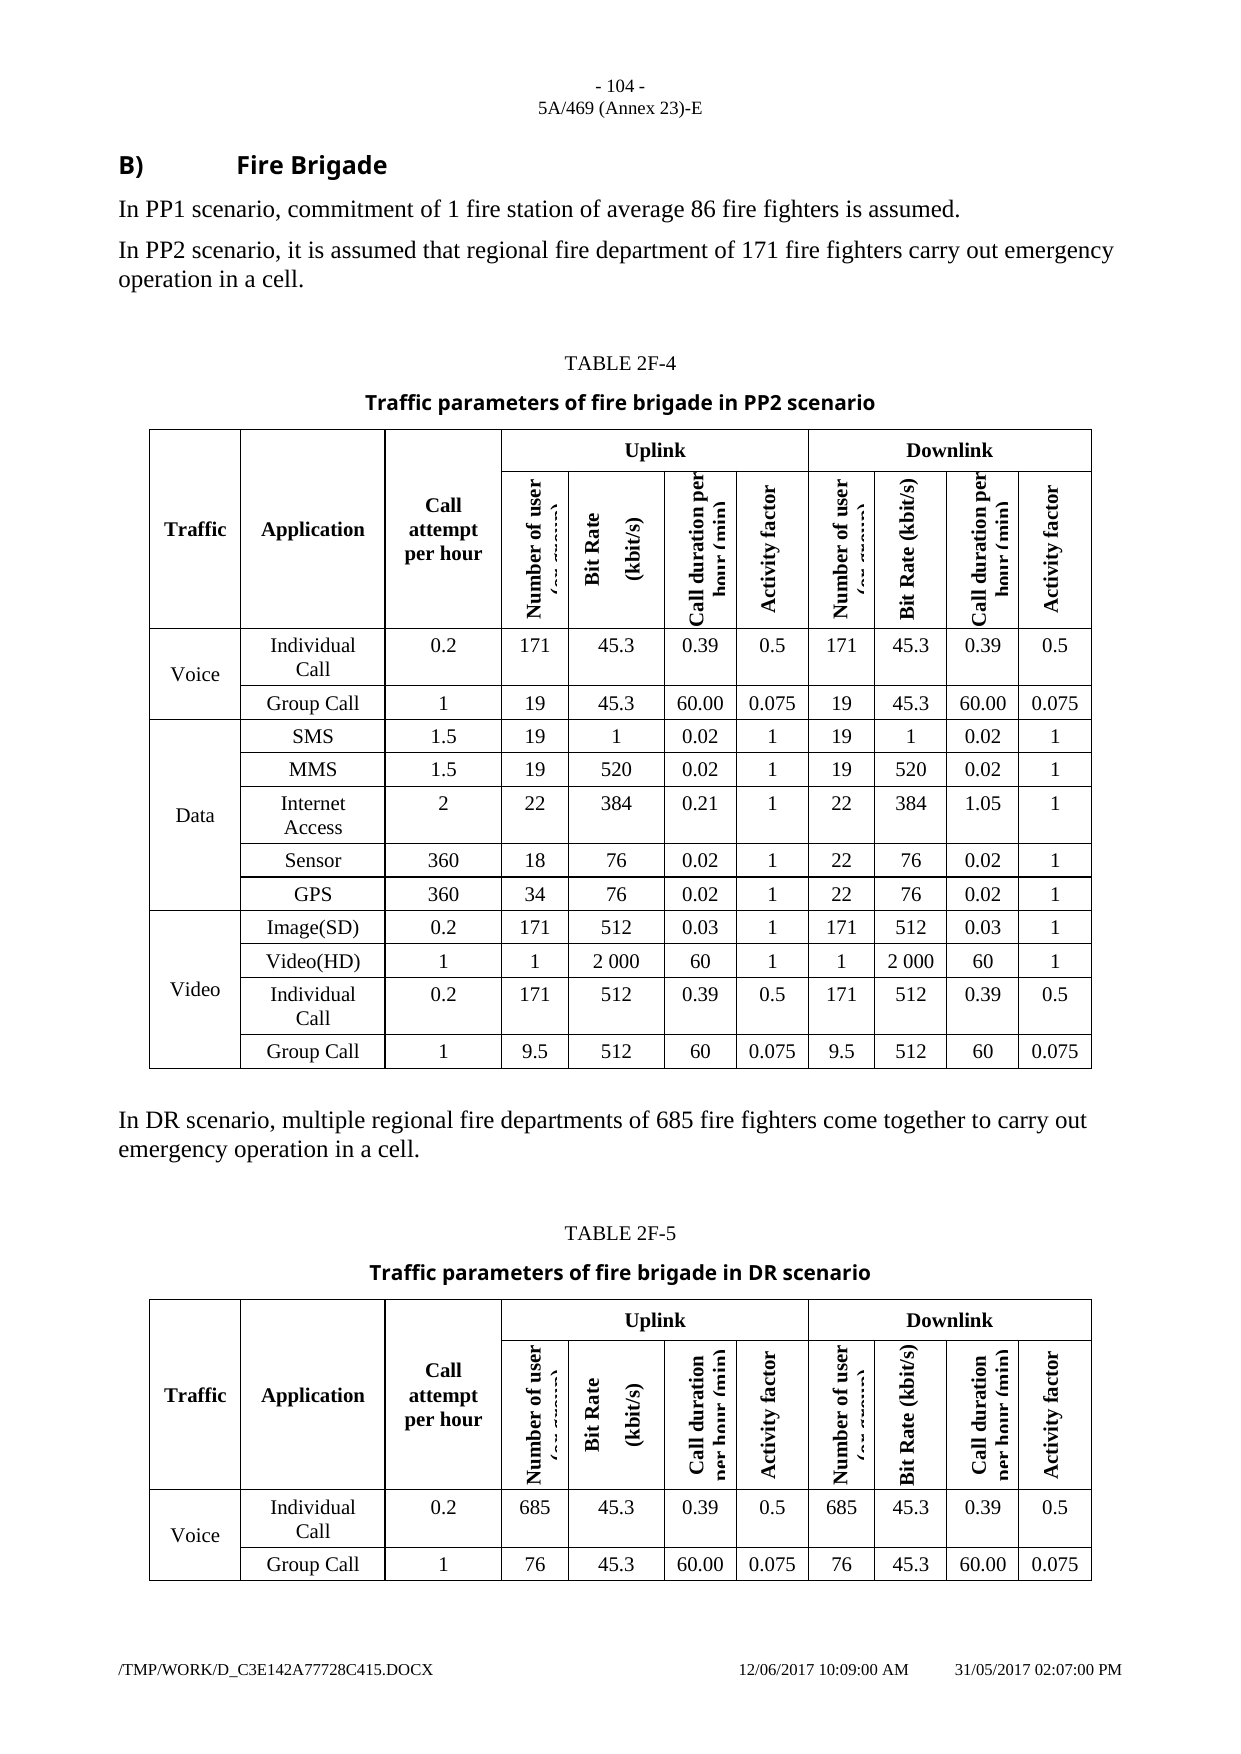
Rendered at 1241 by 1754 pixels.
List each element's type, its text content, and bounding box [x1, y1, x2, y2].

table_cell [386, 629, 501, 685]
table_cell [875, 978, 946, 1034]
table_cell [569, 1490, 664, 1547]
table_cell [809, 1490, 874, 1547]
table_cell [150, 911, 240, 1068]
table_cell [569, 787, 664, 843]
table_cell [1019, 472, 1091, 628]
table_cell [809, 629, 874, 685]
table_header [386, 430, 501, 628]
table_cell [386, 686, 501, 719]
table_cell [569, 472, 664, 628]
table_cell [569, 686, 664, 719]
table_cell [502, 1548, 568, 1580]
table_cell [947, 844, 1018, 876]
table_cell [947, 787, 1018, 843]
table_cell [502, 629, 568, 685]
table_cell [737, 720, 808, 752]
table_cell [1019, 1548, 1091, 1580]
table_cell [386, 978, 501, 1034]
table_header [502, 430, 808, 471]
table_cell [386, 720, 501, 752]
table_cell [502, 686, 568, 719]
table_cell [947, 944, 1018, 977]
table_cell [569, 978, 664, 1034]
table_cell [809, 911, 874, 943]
text In DR scenario, multiple regional fire departments of 685 fire fighters come together to carry out emergency operation in a cell. [118, 1105, 1122, 1163]
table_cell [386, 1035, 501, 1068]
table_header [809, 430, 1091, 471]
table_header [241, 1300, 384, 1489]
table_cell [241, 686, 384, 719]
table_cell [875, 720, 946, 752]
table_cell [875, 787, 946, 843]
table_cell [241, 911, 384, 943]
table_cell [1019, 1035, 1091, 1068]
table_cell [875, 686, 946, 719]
title Traffic parameters of fire brigade in DR scenario [118, 1258, 1122, 1286]
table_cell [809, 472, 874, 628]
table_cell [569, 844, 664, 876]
subtitle B) Fire Brigade [118, 148, 1122, 182]
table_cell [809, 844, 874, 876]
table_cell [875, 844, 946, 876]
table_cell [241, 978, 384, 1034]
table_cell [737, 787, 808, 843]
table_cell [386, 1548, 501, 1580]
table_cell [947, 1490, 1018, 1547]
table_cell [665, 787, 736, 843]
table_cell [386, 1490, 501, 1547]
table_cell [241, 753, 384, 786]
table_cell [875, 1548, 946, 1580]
text TABLE 2F-4 [118, 351, 1122, 375]
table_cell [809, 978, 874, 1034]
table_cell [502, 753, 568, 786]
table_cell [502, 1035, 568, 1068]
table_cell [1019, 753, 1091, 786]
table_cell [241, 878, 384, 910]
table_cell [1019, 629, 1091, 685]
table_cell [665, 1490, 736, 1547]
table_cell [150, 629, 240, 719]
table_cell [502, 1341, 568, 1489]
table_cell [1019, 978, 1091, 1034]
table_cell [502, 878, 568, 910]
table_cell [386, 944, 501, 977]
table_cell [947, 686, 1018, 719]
text In PP1 scenario, commitment of 1 fire station of average 86 fire fighters is assumed. [118, 194, 1122, 223]
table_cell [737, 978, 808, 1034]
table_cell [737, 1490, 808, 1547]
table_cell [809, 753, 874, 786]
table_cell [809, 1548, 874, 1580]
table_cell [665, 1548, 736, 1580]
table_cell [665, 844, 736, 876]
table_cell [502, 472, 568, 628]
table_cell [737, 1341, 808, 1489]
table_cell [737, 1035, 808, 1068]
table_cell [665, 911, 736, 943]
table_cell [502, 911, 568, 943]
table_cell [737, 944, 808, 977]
text TABLE 2F-5 [118, 1221, 1122, 1245]
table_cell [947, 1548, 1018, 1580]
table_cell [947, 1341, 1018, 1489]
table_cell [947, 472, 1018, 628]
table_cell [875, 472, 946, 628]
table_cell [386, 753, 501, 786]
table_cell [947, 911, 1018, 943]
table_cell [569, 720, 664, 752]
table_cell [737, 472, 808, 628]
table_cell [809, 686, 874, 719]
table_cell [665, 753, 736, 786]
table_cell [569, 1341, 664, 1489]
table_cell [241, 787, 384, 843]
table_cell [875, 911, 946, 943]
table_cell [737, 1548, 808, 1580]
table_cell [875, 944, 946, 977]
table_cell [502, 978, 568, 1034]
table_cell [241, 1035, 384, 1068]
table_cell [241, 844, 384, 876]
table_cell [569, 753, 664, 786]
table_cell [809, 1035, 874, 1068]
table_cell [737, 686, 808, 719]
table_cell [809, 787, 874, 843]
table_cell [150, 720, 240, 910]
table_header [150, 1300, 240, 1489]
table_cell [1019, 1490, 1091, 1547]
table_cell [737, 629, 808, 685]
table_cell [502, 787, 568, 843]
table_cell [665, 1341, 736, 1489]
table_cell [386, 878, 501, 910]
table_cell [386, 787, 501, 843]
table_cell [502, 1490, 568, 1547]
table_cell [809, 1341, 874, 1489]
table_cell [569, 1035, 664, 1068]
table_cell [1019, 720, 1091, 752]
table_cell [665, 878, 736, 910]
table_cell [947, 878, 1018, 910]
text In PP2 scenario, it is assumed that regional fire department of 171 fire fighters carry out emergency operation in a cell. [118, 236, 1122, 293]
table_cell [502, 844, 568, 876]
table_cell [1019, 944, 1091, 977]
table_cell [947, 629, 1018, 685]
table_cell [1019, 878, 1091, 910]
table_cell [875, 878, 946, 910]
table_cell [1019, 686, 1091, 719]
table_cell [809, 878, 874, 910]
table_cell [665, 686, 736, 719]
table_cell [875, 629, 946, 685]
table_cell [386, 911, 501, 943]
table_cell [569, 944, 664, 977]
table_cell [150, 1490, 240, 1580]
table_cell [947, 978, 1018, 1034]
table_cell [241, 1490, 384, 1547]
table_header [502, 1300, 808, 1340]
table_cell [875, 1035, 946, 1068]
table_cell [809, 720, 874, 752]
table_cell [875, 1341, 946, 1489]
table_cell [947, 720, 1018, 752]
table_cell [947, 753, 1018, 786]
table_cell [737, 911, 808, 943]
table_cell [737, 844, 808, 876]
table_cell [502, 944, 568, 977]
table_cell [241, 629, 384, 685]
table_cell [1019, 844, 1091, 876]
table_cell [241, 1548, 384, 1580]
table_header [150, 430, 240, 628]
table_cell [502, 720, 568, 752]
title Traffic parameters of fire brigade in PP2 scenario [118, 388, 1122, 416]
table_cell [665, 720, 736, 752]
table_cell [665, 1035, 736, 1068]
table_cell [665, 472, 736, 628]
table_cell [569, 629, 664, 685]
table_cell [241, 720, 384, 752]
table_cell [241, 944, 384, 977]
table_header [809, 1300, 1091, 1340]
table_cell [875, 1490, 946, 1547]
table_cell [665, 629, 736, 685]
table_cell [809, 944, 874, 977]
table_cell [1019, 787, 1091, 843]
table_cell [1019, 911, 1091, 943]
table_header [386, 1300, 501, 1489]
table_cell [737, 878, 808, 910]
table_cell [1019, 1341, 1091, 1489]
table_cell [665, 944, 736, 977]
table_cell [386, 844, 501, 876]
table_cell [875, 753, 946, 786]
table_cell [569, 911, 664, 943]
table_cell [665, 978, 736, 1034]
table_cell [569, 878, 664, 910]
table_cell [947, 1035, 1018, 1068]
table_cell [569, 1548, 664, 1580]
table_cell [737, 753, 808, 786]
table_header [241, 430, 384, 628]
